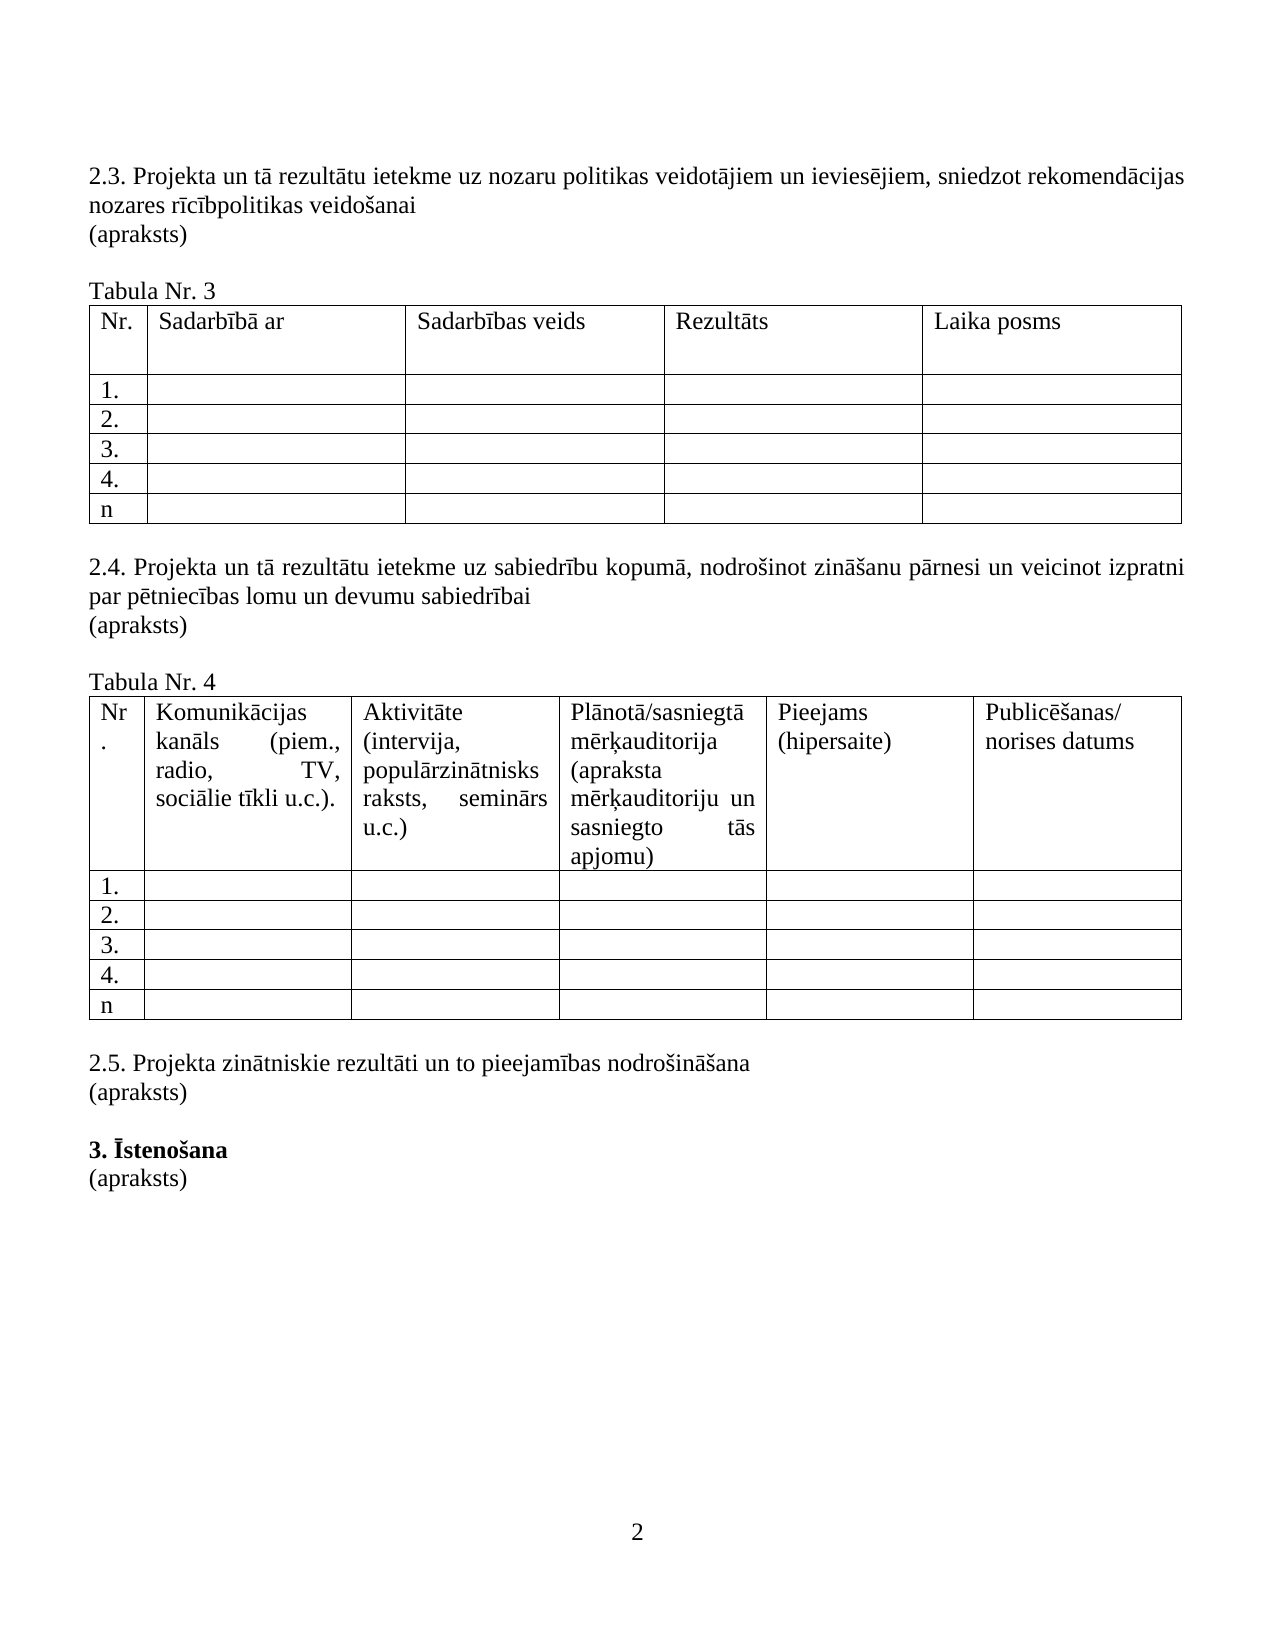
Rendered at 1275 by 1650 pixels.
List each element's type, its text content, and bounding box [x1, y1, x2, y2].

table_cell [145, 990, 351, 1019]
table_cell [560, 930, 766, 959]
table_cell [974, 901, 1181, 929]
text (apraksts) [89, 610, 1186, 639]
table_cell [974, 930, 1181, 959]
table_cell [665, 375, 922, 403]
table_cell [406, 494, 664, 523]
table_cell 4. [90, 464, 147, 493]
table_cell [560, 901, 766, 929]
table_cell [767, 990, 973, 1019]
table_cell [352, 960, 559, 989]
table_cell [145, 901, 351, 929]
table_header Sadarbības veids [406, 306, 664, 374]
table_cell [974, 871, 1181, 899]
table_cell [974, 960, 1181, 989]
table_cell 3. [90, 930, 144, 959]
table_cell [148, 434, 405, 463]
table_cell [665, 405, 922, 433]
table_header Publicēšanas/norises datums [974, 697, 1181, 870]
table_cell [352, 930, 559, 959]
table_cell [665, 494, 922, 523]
table_cell [145, 960, 351, 989]
table_cell n [90, 990, 144, 1019]
table_cell [923, 494, 1181, 523]
table_cell [352, 990, 559, 1019]
table_cell [148, 375, 405, 403]
table_cell [406, 375, 664, 403]
table_cell [560, 990, 766, 1019]
table_cell [148, 464, 405, 493]
text 2.5. Projekta zinātniskie rezultāti un to pieejamības nodrošināšana [89, 1048, 1186, 1077]
table_header Pieejams (hipersaite) [767, 697, 973, 870]
table_cell 2. [90, 901, 144, 929]
table_cell [406, 405, 664, 433]
text Tabula Nr. 3 [89, 276, 1186, 305]
table_header Nr. [90, 306, 147, 374]
table_header Aktivitāte (intervija, populārzinātnisks raksts, seminārs u.c.) [352, 697, 559, 870]
table_cell 3. [90, 434, 147, 463]
table_header Plānotā/sasniegtā mērķauditorija (apraksta mērķauditoriju un sasniegto tās apjomu) [560, 697, 766, 870]
text 2.3. Projekta un tā rezultātu ietekme uz nozaru politikas veidotājiem un ieviesējiem, sniedzot rekomendācijas nozares rīcībpolitikas veidošanai [89, 161, 1186, 219]
table_cell [560, 871, 766, 899]
table_cell [767, 930, 973, 959]
table_header Nr. [90, 697, 144, 870]
table_cell [148, 494, 405, 523]
table_header Laika posms [923, 306, 1181, 374]
table_cell [767, 871, 973, 899]
table_cell [923, 405, 1181, 433]
text (apraksts) [89, 1163, 1186, 1192]
table_cell [148, 405, 405, 433]
table_cell [560, 960, 766, 989]
table_cell [145, 930, 351, 959]
table_cell [352, 871, 559, 899]
table_cell 1. [90, 375, 147, 403]
text 3. Īstenošana [89, 1135, 1186, 1163]
table_cell 1. [90, 871, 144, 899]
table_header Komunikācijas kanāls (piem., radio, TV, sociālie tīkli u.c.). [145, 697, 351, 870]
table_cell [406, 434, 664, 463]
text Tabula Nr. 4 [89, 667, 1186, 696]
table_header Sadarbībā ar [148, 306, 405, 374]
table_cell [352, 901, 559, 929]
table_cell [406, 464, 664, 493]
table_cell [665, 464, 922, 493]
table_cell [974, 990, 1181, 1019]
table_cell 4. [90, 960, 144, 989]
table_cell [767, 960, 973, 989]
text (apraksts) [89, 1077, 1186, 1106]
table_cell [923, 375, 1181, 403]
table_cell [145, 871, 351, 899]
table_cell 2. [90, 405, 147, 433]
table_cell n [90, 494, 147, 523]
text (apraksts) [89, 219, 1186, 247]
table_cell [767, 901, 973, 929]
table_cell [665, 434, 922, 463]
text 2.4. Projekta un tā rezultātu ietekme uz sabiedrību kopumā, nodrošinot zināšanu pārnesi un veicinot izpratni par pētniecības lomu un devumu sabiedrībai [89, 552, 1186, 610]
table_header Rezultāts [665, 306, 922, 374]
table_cell [923, 434, 1181, 463]
table_cell [923, 464, 1181, 493]
